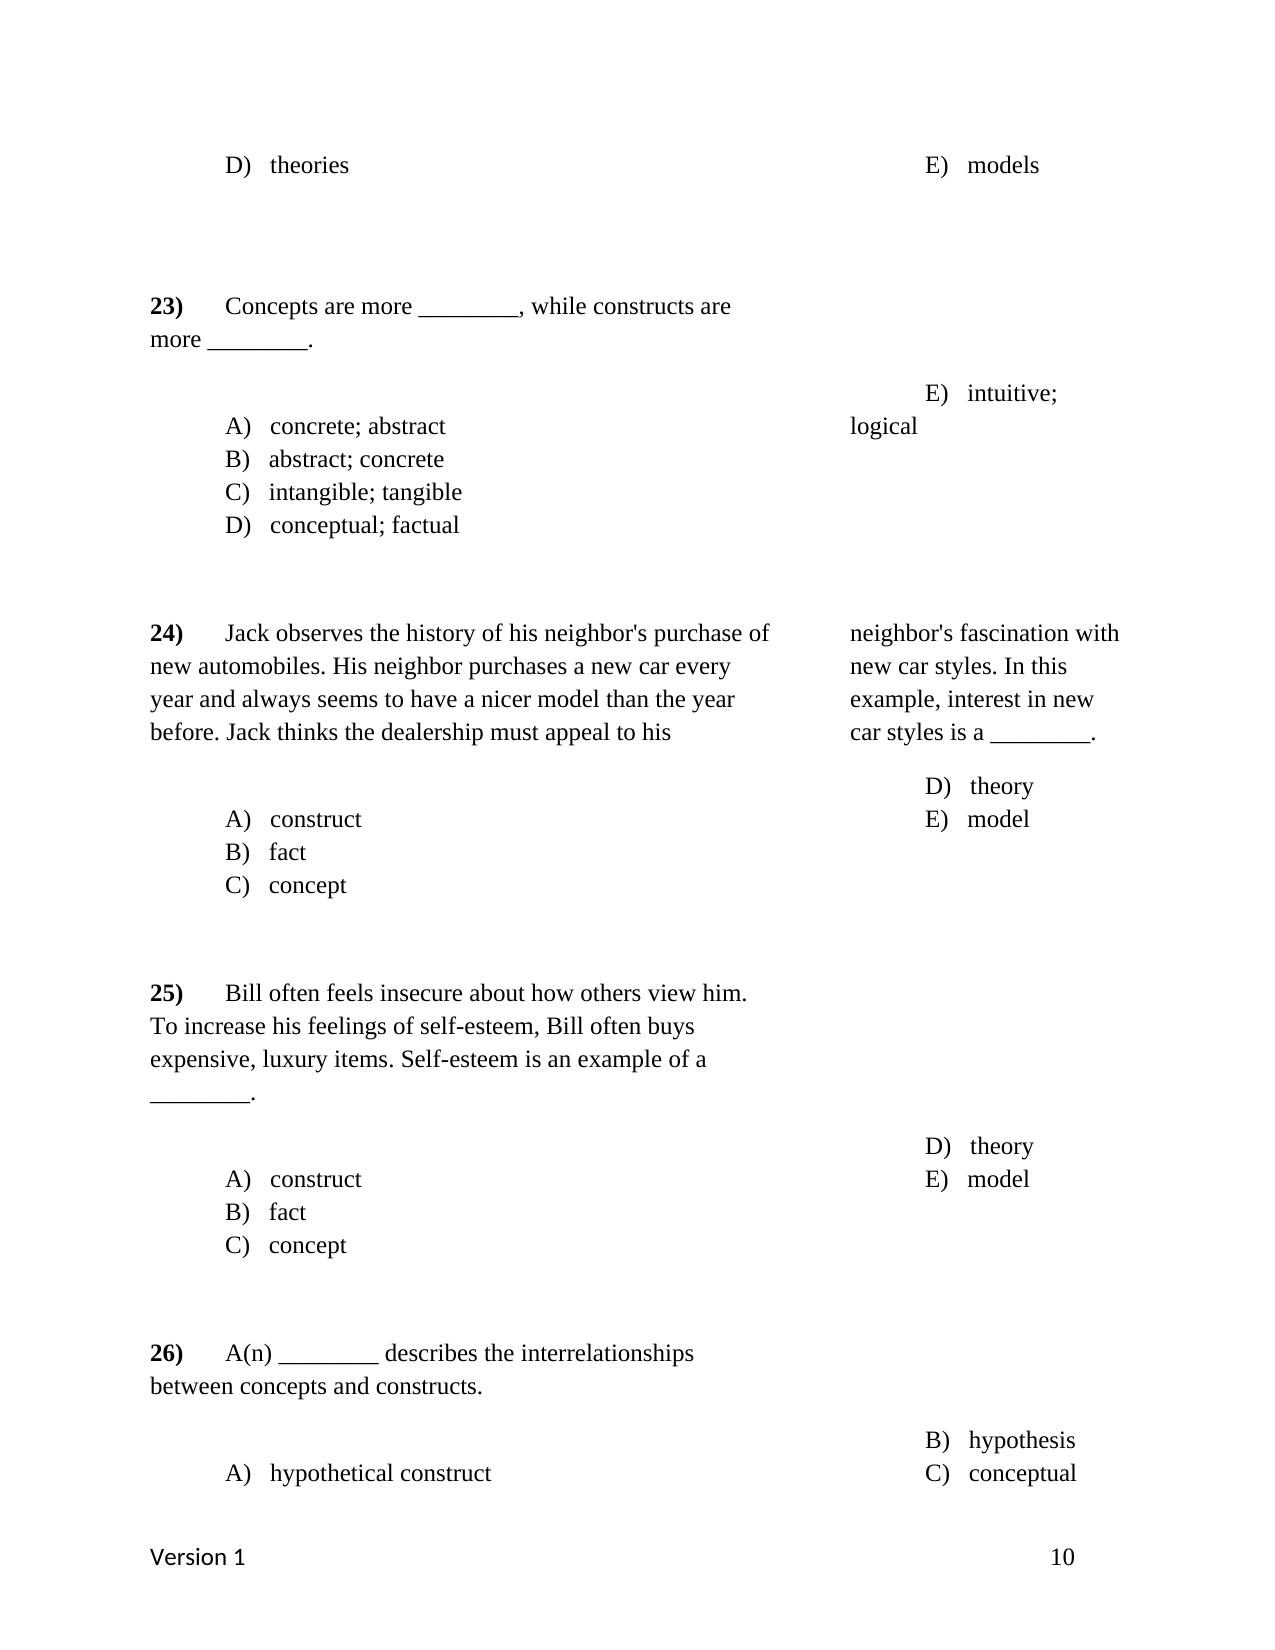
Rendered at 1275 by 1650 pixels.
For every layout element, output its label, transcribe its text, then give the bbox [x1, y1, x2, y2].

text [850, 150, 1125, 212]
text A) concrete; abstract B) abstract; concrete C) intangible; tangible D) conceptual; factual E) intuitive; logical [850, 378, 1125, 473]
text A) construct B) fact C) concept D) theory E) model [150, 771, 775, 899]
text 23) Concepts are more ________, while constructs are more ________. [150, 291, 775, 353]
text A) concrete; abstract B) abstract; concrete C) intangible; tangible D) conceptual; factual E) intuitive; logical [150, 378, 775, 539]
text 26) A(n) ________ describes the interrelationships between concepts and constructs. [150, 1338, 775, 1400]
text 24) Jack observes the history of his neighbor's purchase of new automobiles. His neighbor purchases a new car every year and always seems to have a nicer model than the year before. Jack thinks the dealership must appeal to his neighbor's fascination with new car styles. In this example, interest in new car styles is a ________. [850, 618, 1125, 746]
text 25) Bill often feels insecure about how others view him. To increase his feelings of self-esteem, Bill often buys expensive, luxury items. Self-esteem is an example of a ________. [150, 978, 775, 1106]
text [150, 1425, 775, 1487]
text 24) Jack observes the history of his neighbor's purchase of new automobiles. His neighbor purchases a new car every year and always seems to have a nicer model than the year before. Jack thinks the dealership must appeal to his neighbor's fascination with new car styles. In this example, interest in new car styles is a ________. [150, 618, 775, 746]
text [850, 1425, 1125, 1487]
text A) construct B) fact C) concept D) theory E) model [850, 1131, 1125, 1226]
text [150, 150, 775, 179]
text A) construct B) fact C) concept D) theory E) model [150, 1131, 775, 1259]
text A) construct B) fact C) concept D) theory E) model [850, 771, 1125, 866]
